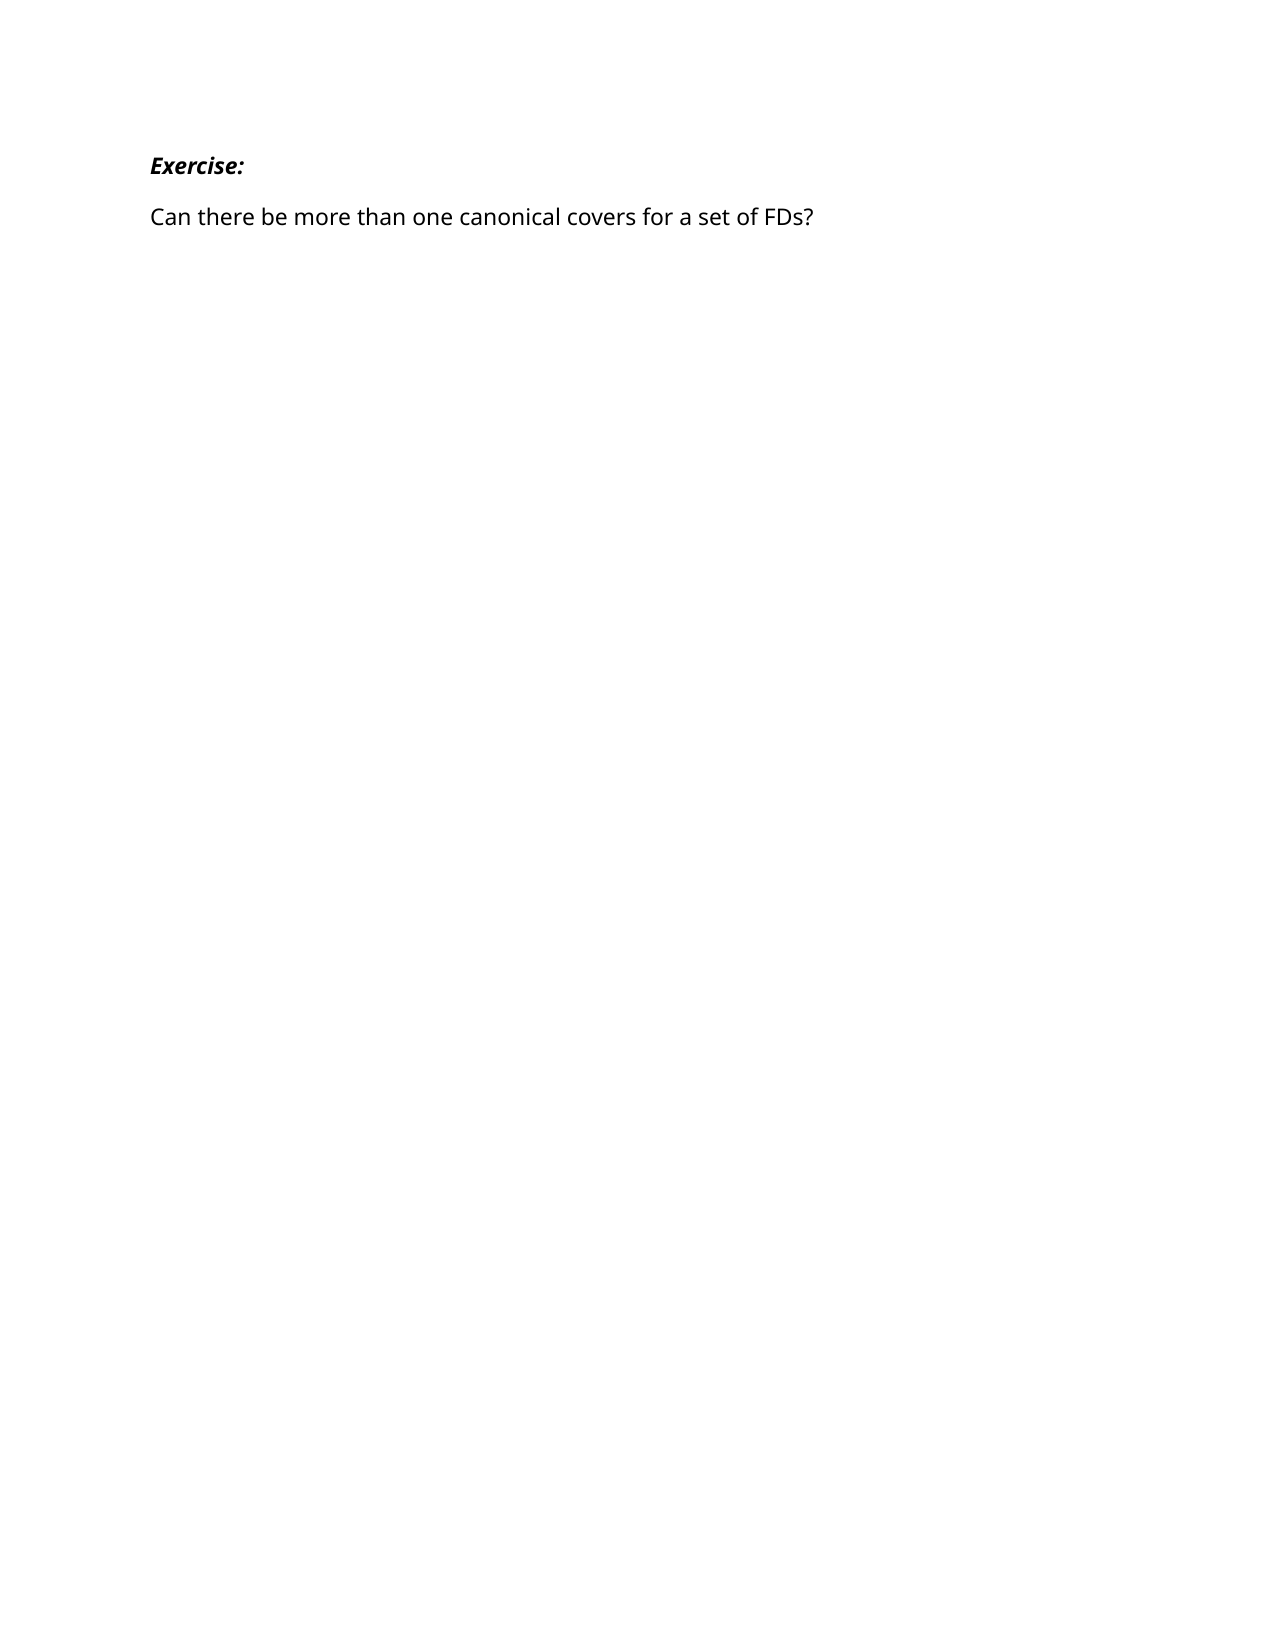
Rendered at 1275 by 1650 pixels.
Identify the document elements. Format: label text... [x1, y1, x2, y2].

text Exercise: [150, 150, 1125, 181]
text Can there be more than one canonical covers for a set of FDs? [150, 200, 1125, 232]
